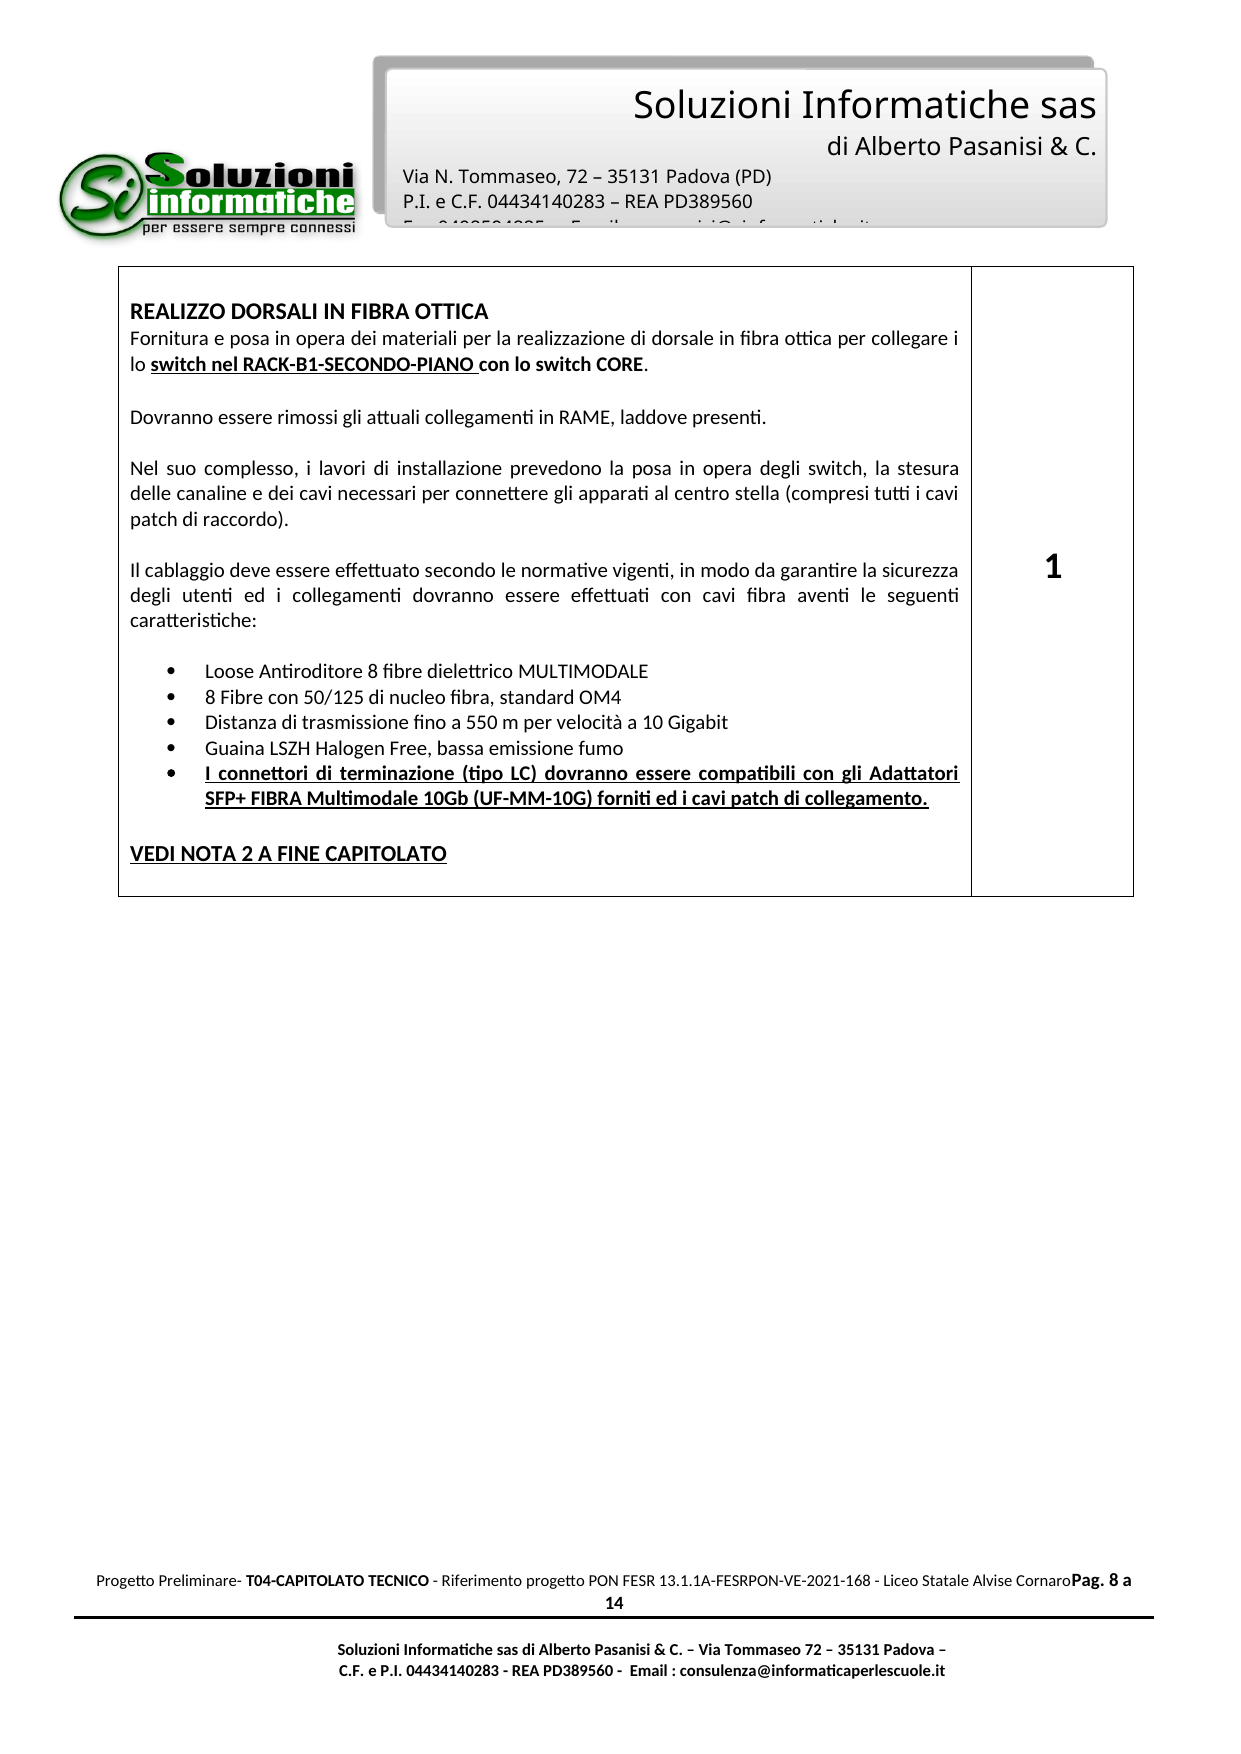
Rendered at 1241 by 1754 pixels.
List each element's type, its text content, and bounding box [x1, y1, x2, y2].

table_header 1 [972, 267, 1133, 896]
picture [51, 146, 355, 244]
table_header REALIZZO DORSALI IN FIBRA OTTICA Fornitura e posa in opera dei materiali per la realizzazione di dorsale in fibra ottica per collegare i lo switch nel RACK-B1-SECONDO-PIANO con lo switch CORE. Dovranno essere rimossi gli attuali collegamenti in RAME, laddove presenti. Nel suo complesso, i lavori di installazione prevedono la posa in opera degli switch, la stesura delle canaline e dei cavi necessari per connettere gli apparati al centro stella (compresi tutti i cavi patch di raccordo). Il cablaggio deve essere effettuato secondo le normative vigenti, in modo da garantire la sicurezza degli utenti ed i collegamenti dovranno essere effettuati con cavi fibra aventi le seguenti caratteristiche: Loose Antiroditore 8 fibre dielettrico MULTIMODALE 8 Fibre con 50/125 di nucleo fibra, standard OM4 Distanza di trasmissione fino a 550 m per velocità a 10 Gigabit Guaina LSZH Halogen Free, bassa emissione fumo I connettori di terminazione (tipo LC) dovranno essere compatibili con gli Adattatori SFP+ FIBRA Multimodale 10Gb (UF-MM-10G) forniti ed i cavi patch di collegamento. VEDI NOTA 2 A FINE CAPITOLATO [119, 267, 971, 896]
